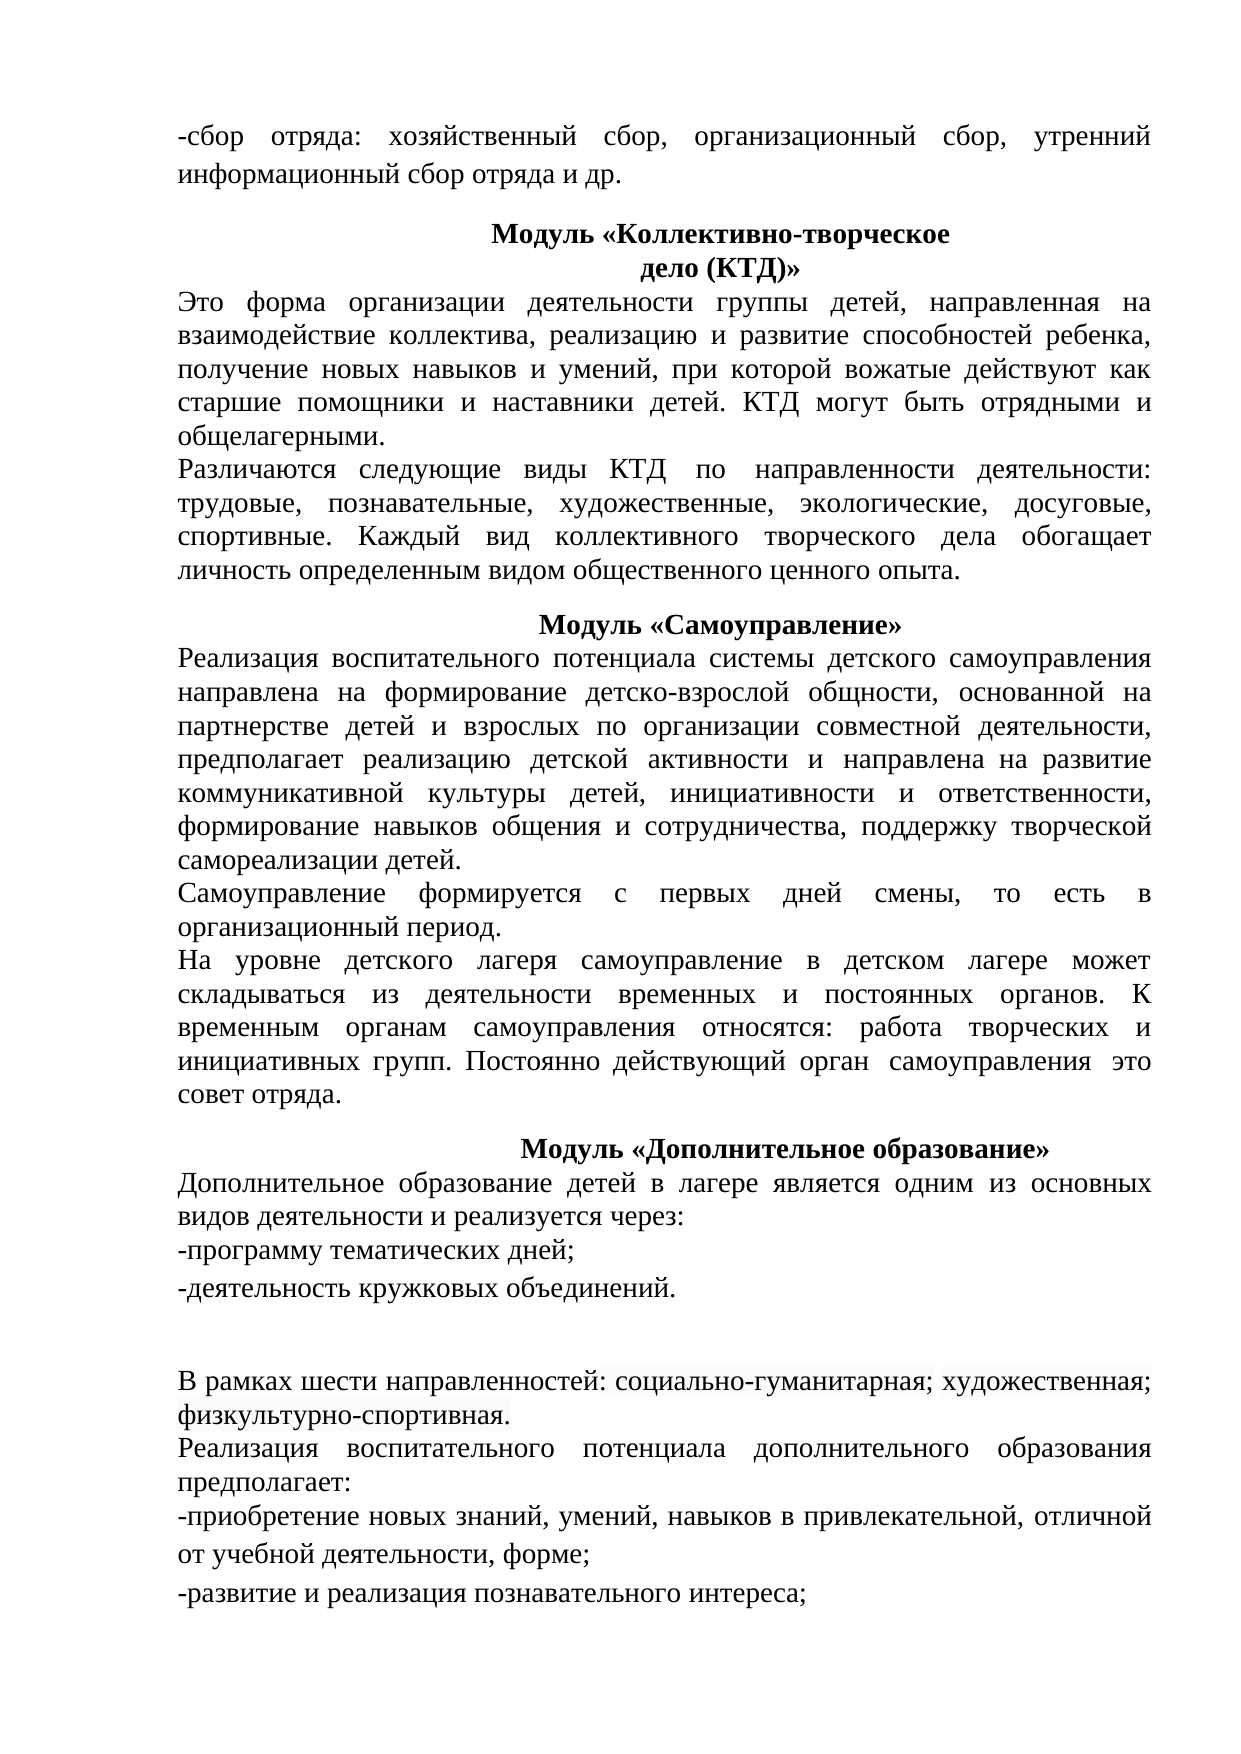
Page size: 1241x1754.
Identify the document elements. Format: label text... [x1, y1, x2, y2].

text В рамках шести направленностей: социально-гуманитарная; художественная; физкультурно-спортивная. [177, 1363, 1152, 1431]
text Различаются следующие виды КТД по направленности деятельности: трудовые, познавательные, художественные, экологические, досуговые, спортивные. Каждый вид коллективного творческого дела обогащает личность определенным видом общественного ценного опыта. [177, 451, 1152, 586]
list -развитие и реализация познавательного интереса; [177, 1575, 1152, 1608]
text Модуль «Коллективно-творческое дело (КТД)» [465, 217, 976, 284]
list -приобретение новых знаний, умений, навыков в привлекательной, отличной от учебной деятельности, форме; [177, 1498, 1152, 1570]
list -программу тематических дней; [177, 1232, 1152, 1266]
text -сбор отряда: хозяйственный сбор, организационный сбор, утренний информационный сбор отряда и др. [177, 118, 1152, 190]
text Самоуправление формируется с первых дней смены, то есть в организационный период. [177, 875, 1152, 942]
text Модуль «Самоуправление» [465, 607, 976, 641]
text На уровне детского лагеря самоуправление в детском лагере может складываться из деятельности временных и постоянных органов. К временным органам самоуправления относятся: работа творческих и инициативных групп. Постоянно действующий орган самоуправления это совет отряда. [177, 942, 1152, 1110]
text Это форма организации деятельности группы детей, направленная на взаимодействие коллектива, реализацию и развитие способностей ребенка, получение новых навыков и умений, при которой вожатые действуют как старшие помощники и наставники детей. КТД могут быть отрядными и общелагерными. [177, 284, 1152, 451]
text Реализация воспитательного потенциала системы детского самоуправления направлена на формирование детско-взрослой общности, основанной на партнерстве детей и взрослых по организации совместной деятельности, предполагает реализацию детской активности и направлена на развитие коммуникативной культуры детей, инициативности и ответственности, формирование навыков общения и сотрудничества, поддержку творческой самореализации детей. [177, 641, 1152, 875]
list -деятельность кружковых объединений. [177, 1271, 1152, 1304]
text Реализация воспитательного потенциала дополнительного образования предполагает: [177, 1431, 1152, 1498]
text Дополнительное образование детей в лагере является одним из основных видов деятельности и реализуется через: [177, 1165, 1152, 1232]
text Модуль «Дополнительное образование» [520, 1131, 1152, 1165]
